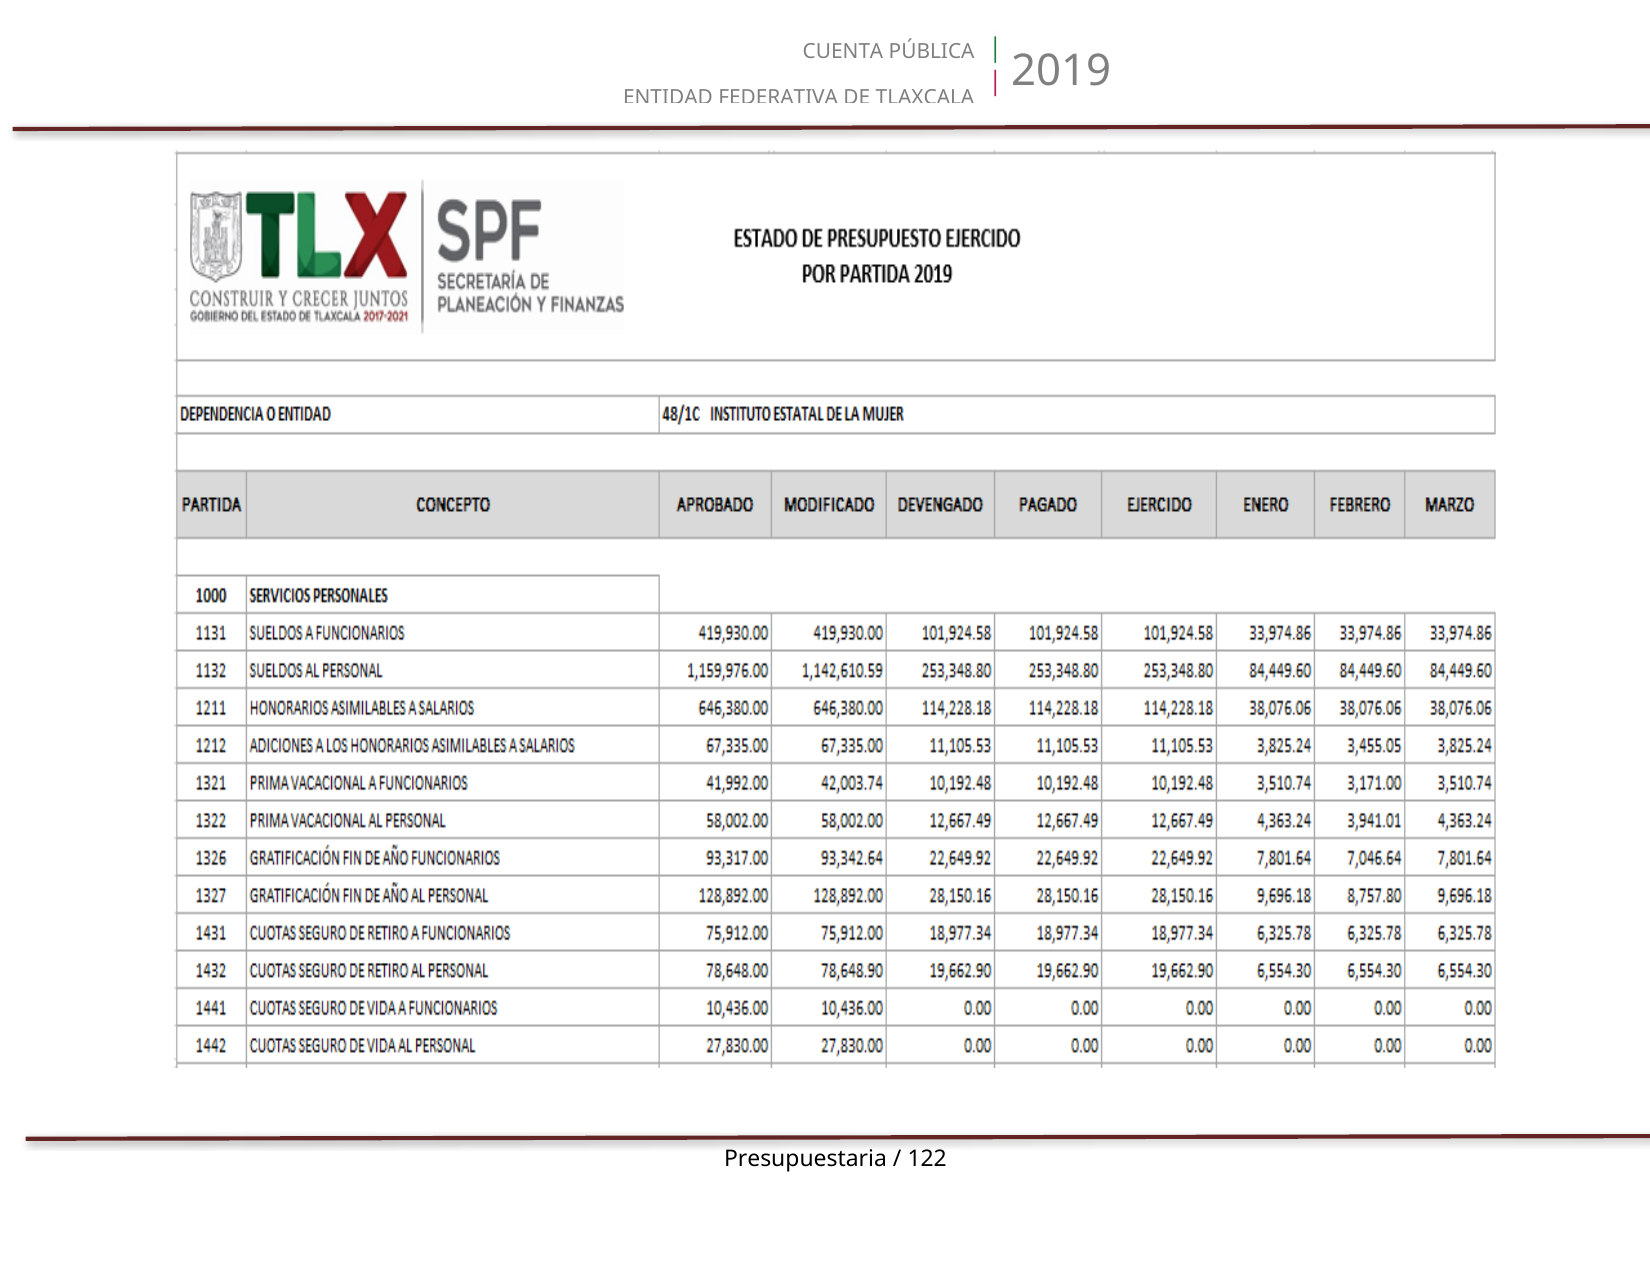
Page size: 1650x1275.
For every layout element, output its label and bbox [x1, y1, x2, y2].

picture [989, 28, 1005, 99]
picture [174, 150, 1497, 1068]
